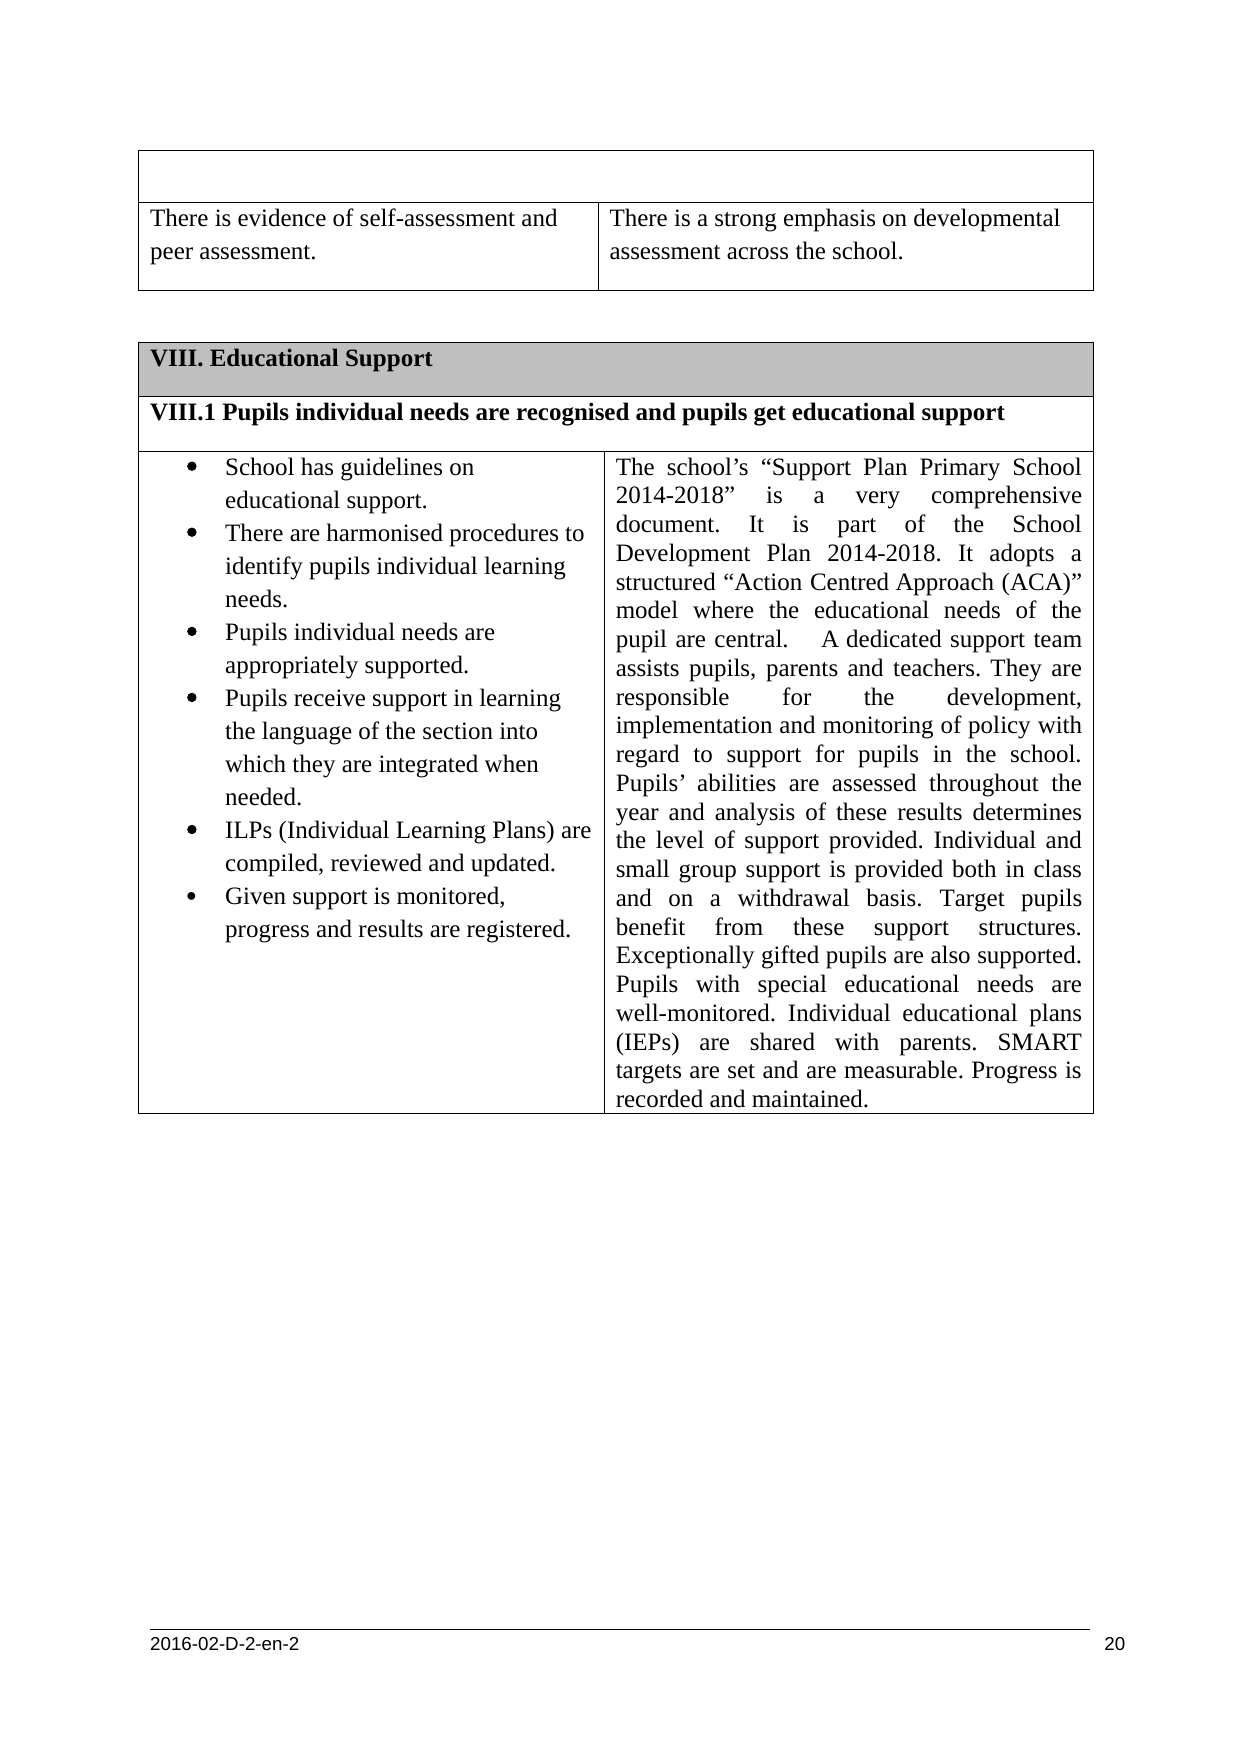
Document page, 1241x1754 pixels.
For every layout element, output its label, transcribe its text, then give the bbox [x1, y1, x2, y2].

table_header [139, 151, 1093, 202]
table_cell There is a strong emphasis on developmental assessment across the school. [599, 203, 1093, 289]
table_cell VIII.1 Pupils individual needs are recognised and pupils get educational support [139, 397, 1093, 451]
table_header VIII. Educational Support [139, 343, 1093, 396]
table_cell The school’s “Support Plan Primary School 2014-2018” is a very comprehensive document. It is part of the School Development Plan 2014-2018. It adopts a structured “Action Centred Approach (ACA)” model where the educational needs of the pupil are central. A dedicated support team assists pupils, parents and teachers. They are responsible for the development, implementation and monitoring of policy with regard to support for pupils in the school. Pupils’ abilities are assessed throughout the year and analysis of these results determines the level of support provided. Individual and small group support is provided both in class and on a withdrawal basis. Target pupils benefit from these support structures. Exceptionally gifted pupils are also supported. Pupils with special educational needs are well-monitored. Individual educational plans (IEPs) are shared with parents. SMART targets are set and are measurable. Progress is recorded and maintained. [605, 452, 1093, 1113]
table_cell School has guidelines on educational support. There are harmonised procedures to identify pupils individual learning needs. Pupils individual needs are appropriately supported. Pupils receive support in learning the language of the section into which they are integrated when needed. ILPs (Individual Learning Plans) are compiled, reviewed and updated. Given support is monitored, progress and results are registered. [139, 452, 604, 1113]
table_cell There is evidence of self-assessment and peer assessment. [139, 203, 598, 289]
